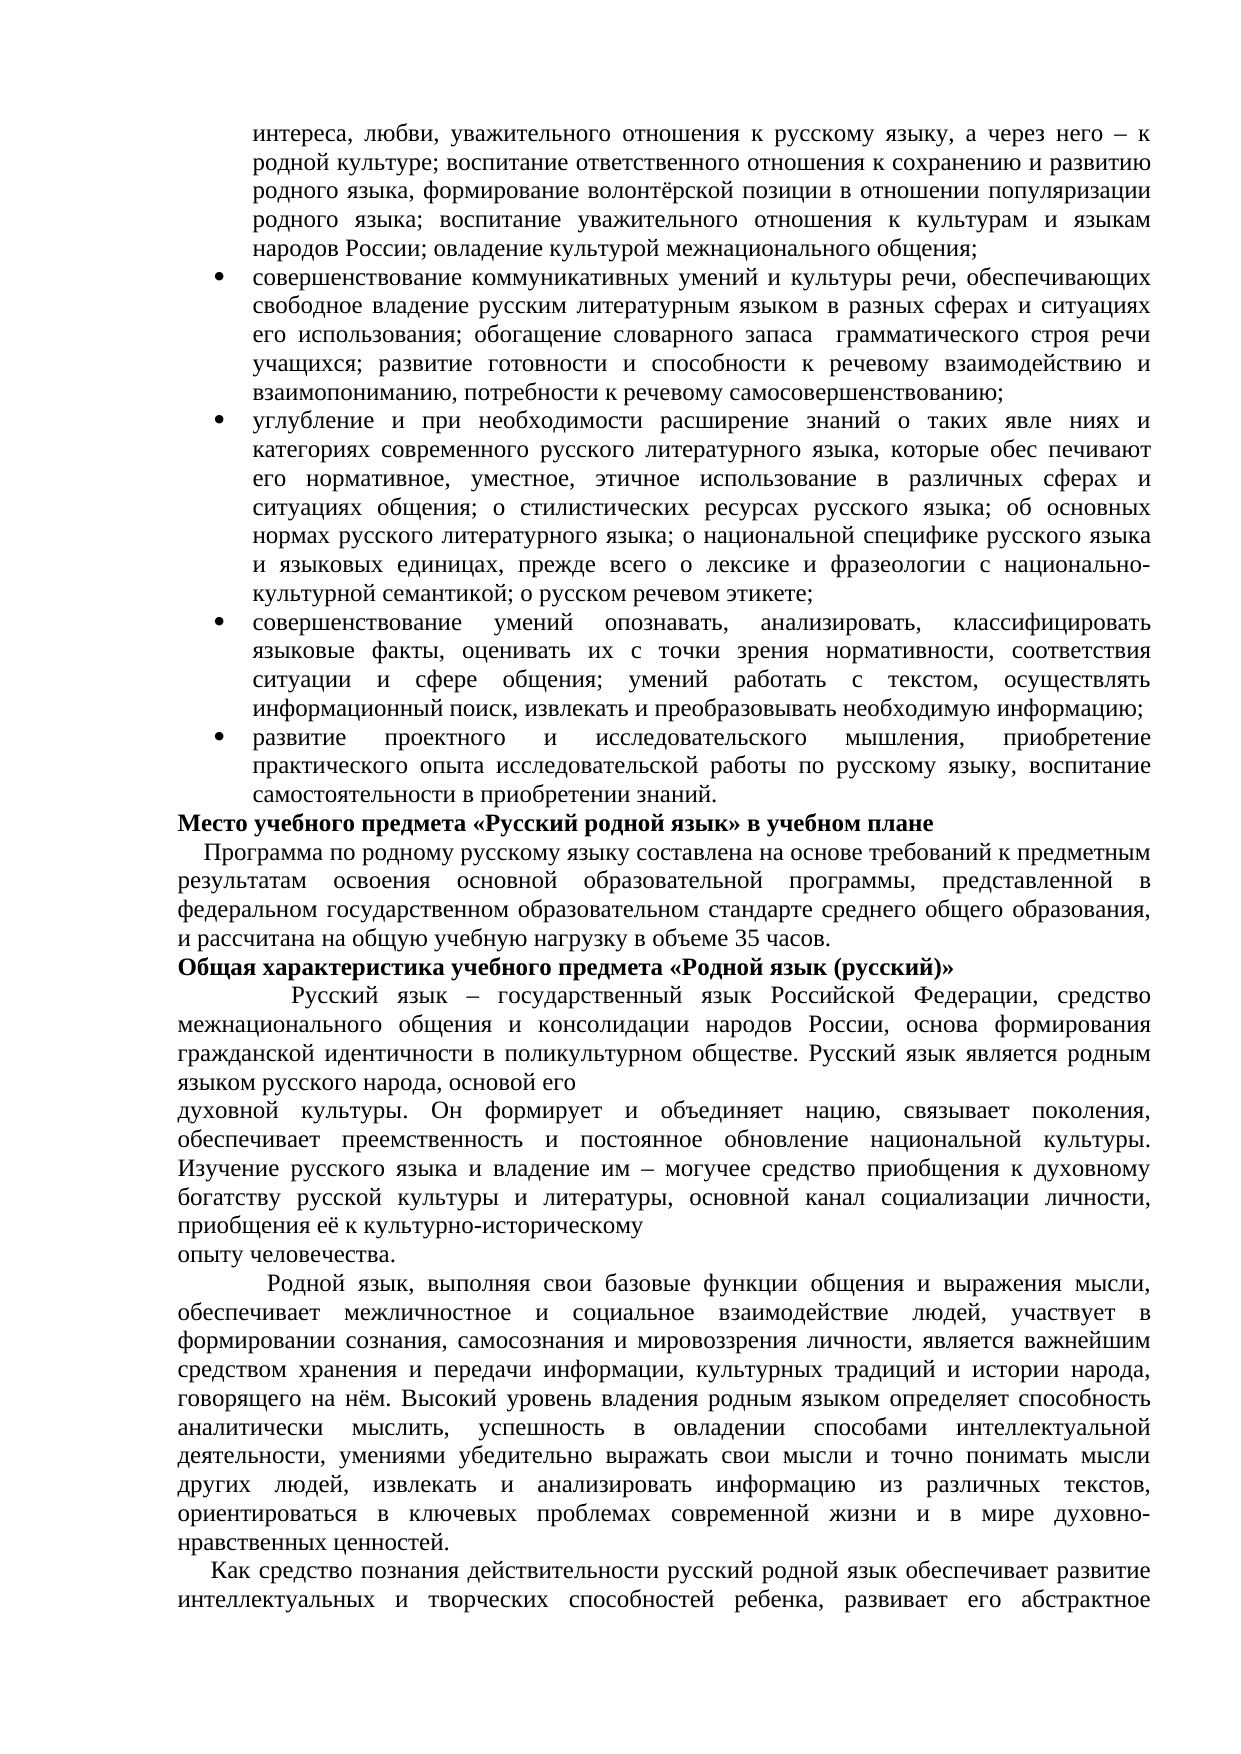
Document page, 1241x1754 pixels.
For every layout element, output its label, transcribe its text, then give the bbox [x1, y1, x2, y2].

text Общая характеристика учебного предмета «Родной язык (русский)» [177, 952, 1152, 981]
list развитие проектного и исследовательского мышления, приобретение практического опыта исследовательской работы по русскому языку, воспитание самостоятельности в приобретении знаний. [215, 722, 1152, 808]
text опыту человечества. [177, 1239, 1152, 1268]
text Место учебного предмета «Русский родной язык» в учебном плане [177, 808, 1152, 837]
text Русский язык – государственный язык Российской Федерации, средство межнационального общения и консолидации народов России, основа формирования гражданской идентичности в поликультурном обществе. Русский язык является родным языком русского народа, основой его [177, 981, 1152, 1096]
list углубление и при необходимости расширение знаний о таких явле ниях и категориях современного русского литературного языка, которые обес печивают его нормативное, уместное, этичное использование в различных сферах и ситуациях общения; о стилистических ресурсах русского языка; об основных нормах русского литературного языка; о национальной специфике русского языка и языковых единицах, прежде всего о лексике и фразеологии с национально-культурной семантикой; о русском речевом этикете; [215, 406, 1152, 607]
text Родной язык, выполняя свои базовые функции общения и выражения мысли, обеспечивает межличностное и социальное взаимодействие людей, участвует в формировании сознания, самосознания и мировоззрения личности, является важнейшим средством хранения и передачи информации, культурных традиций и истории народа, говорящего на нём. Высокий уровень владения родным языком определяет способность аналитически мыслить, успешность в овладении способами интеллектуальной деятельности, умениями убедительно выражать свои мысли и точно понимать мысли других людей, извлекать и анализировать информацию из различных текстов, ориентироваться в ключевых проблемах современной жизни и в мире духовно-нравственных ценностей. [177, 1268, 1152, 1556]
text духовной культуры. Он формирует и объединяет нацию, связывает поколения, обеспечивает преемственность и постоянное обновление национальной культуры. Изучение русского языка и владение им – могучее средство приобщения к духовному богатству русской культуры и литературы, основной канал социализации личности, приобщения её к культурно-историческому [177, 1096, 1152, 1239]
list совершенствование коммуникативных умений и культуры речи, обеспечивающих свободное владение русским литературным языком в разных сферах и ситуациях его использования; обогащение словарного запаса грамматического строя речи учащихся; развитие готовности и способности к речевому взаимодействию и взаимопониманию, потребности к речевому самосовершенствованию; [215, 262, 1152, 406]
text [177, 1556, 1152, 1613]
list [215, 118, 1152, 262]
text Программа по родному русскому языку составлена на основе требований к предметным результатам освоения основной образовательной программы, представленной в федеральном государственном образовательном стандарте среднего общего образования, и рассчитана на общую учебную нагрузку в объеме 35 часов. [177, 837, 1152, 952]
list совершенствование умений опознавать, анализировать, классифицировать языковые факты, оценивать их с точки зрения нормативности, соответствия ситуации и сфере общения; умений работать с текстом, осуществлять информационный поиск, извлекать и преобразовывать необходимую информацию; [215, 607, 1152, 722]
